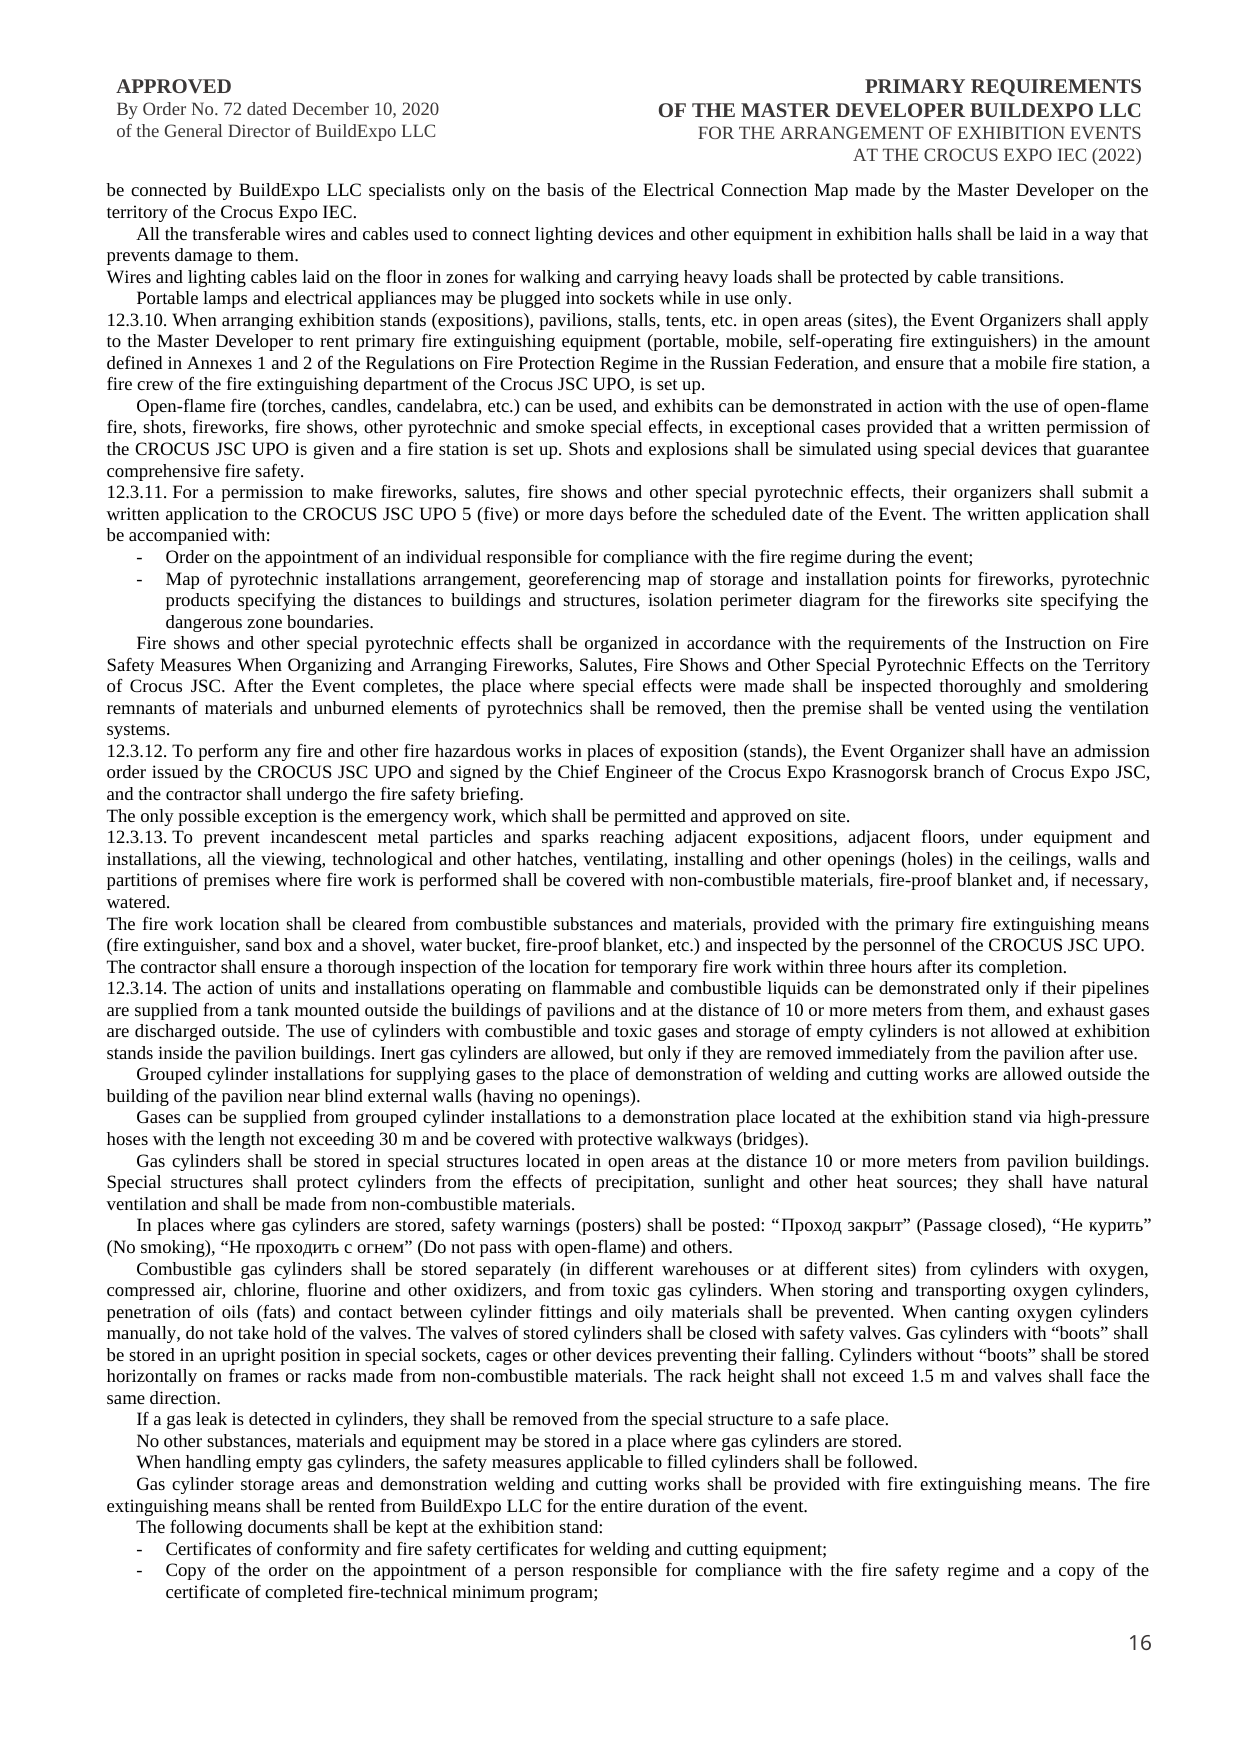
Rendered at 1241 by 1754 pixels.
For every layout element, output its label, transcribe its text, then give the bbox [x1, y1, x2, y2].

text 12.3.13. To prevent incandescent metal particles and sparks reaching adjacent expositions, adjacent floors, under equipment and installations, all the viewing, technological and other hatches, ventilating, installing and other openings (holes) in the ceilings, walls and partitions of premises where fire work is performed shall be covered with non-combustible materials, fire-proof blanket and, if necessary, watered. [106, 826, 1152, 912]
text If a gas leak is detected in cylinders, they shall be removed from the special structure to a safe place. [106, 1408, 1152, 1430]
list Map of pyrotechnic installations arrangement, georeferencing map of storage and installation points for fireworks, pyrotechnic products specifying the distances to buildings and structures, isolation perimeter diagram for the fireworks site specifying the dangerous zone boundaries. [136, 567, 1152, 632]
text The only possible exception is the emergency work, which shall be permitted and approved on site. [106, 804, 1152, 826]
text Gas cylinder storage areas and demonstration welding and cutting works shall be provided with fire extinguishing means. The fire extinguishing means shall be rented from BuildExpo LLC for the entire duration of the event. [106, 1473, 1152, 1516]
text Grouped cylinder installations for supplying gases to the place of demonstration of welding and cutting works are allowed outside the building of the pavilion near blind external walls (having no openings). [106, 1063, 1152, 1106]
text 12.3.12. To perform any fire and other fire hazardous works in places of exposition (stands), the Event Organizer shall have an admission order issued by the CROCUS JSC UPO and signed by the Chief Engineer of the Crocus Expo Krasnogorsk branch of Crocus Expo JSC, and the contractor shall undergo the fire safety briefing. [106, 740, 1152, 804]
text Wires and lighting cables laid on the floor in zones for walking and carrying heavy loads shall be protected by cable transitions. [106, 266, 1152, 287]
text 12.3.10. When arranging exhibition stands (expositions), pavilions, stalls, tents, etc. in open areas (sites), the Event Organizers shall apply to the Master Developer to rent primary fire extinguishing equipment (portable, mobile, self-operating fire extinguishers) in the amount defined in Annexes 1 and 2 of the Regulations on Fire Protection Regime in the Russian Federation, and ensure that a mobile fire station, a fire crew of the fire extinguishing department of the Crocus JSC UPO, is set up. [106, 309, 1152, 395]
text The contractor shall ensure a thorough inspection of the location for temporary fire work within three hours after its completion. [106, 956, 1152, 977]
text Open-flame fire (torches, candles, candelabra, etc.) can be used, and exhibits can be demonstrated in action with the use of open-flame fire, shots, fireworks, fire shows, other pyrotechnic and smoke special effects, in exceptional cases provided that a written permission of the CROCUS JSC UPO is given and a fire station is set up. Shots and explosions shall be simulated using special devices that guarantee comprehensive fire safety. [106, 395, 1152, 481]
text Gases can be supplied from grouped cylinder installations to a demonstration place located at the exhibition stand via high-pressure hoses with the length not exceeding 30 m and be covered with protective walkways (bridges). [106, 1106, 1152, 1149]
text Gas cylinders shall be stored in special structures located in open areas at the distance 10 or more meters from pavilion buildings. Special structures shall protect cylinders from the effects of precipitation, sunlight and other heat sources; they shall have natural ventilation and shall be made from non-combustible materials. [106, 1149, 1152, 1214]
text Fire shows and other special pyrotechnic effects shall be organized in accordance with the requirements of the Instruction on Fire Safety Measures When Organizing and Arranging Fireworks, Salutes, Fire Shows and Other Special Pyrotechnic Effects on the Territory of Crocus JSC. After the Event completes, the place where special effects were made shall be inspected thoroughly and smoldering remnants of materials and unburned elements of pyrotechnics shall be removed, then the premise shall be vented using the ventilation systems. [106, 632, 1152, 740]
text Portable lamps and electrical appliances may be plugged into sockets while in use only. [106, 287, 1152, 309]
text No other substances, materials and equipment may be stored in a place where gas cylinders are stored. [106, 1430, 1152, 1451]
text All the transferable wires and cables used to connect lighting devices and other equipment in exhibition halls shall be laid in a way that prevents damage to them. [106, 222, 1152, 266]
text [106, 179, 1152, 222]
text The following documents shall be kept at the exhibition stand: [106, 1516, 1152, 1538]
text 12.3.14. The action of units and installations operating on flammable and combustible liquids can be demonstrated only if their pipelines are supplied from a tank mounted outside the buildings of pavilions and at the distance of 10 or more meters from them, and exhaust gases are discharged outside. The use of cylinders with combustible and toxic gases and storage of empty cylinders is not allowed at exhibition stands inside the pavilion buildings. Inert gas cylinders are allowed, but only if they are removed immediately from the pavilion after use. [106, 977, 1152, 1063]
list Order on the appointment of an individual responsible for compliance with the fire regime during the event; [136, 546, 1152, 567]
list Certificates of conformity and fire safety certificates for welding and cutting equipment; [136, 1538, 1152, 1559]
text When handling empty gas cylinders, the safety measures applicable to filled cylinders shall be followed. [106, 1451, 1152, 1473]
text 12.3.11. For a permission to make fireworks, salutes, fire shows and other special pyrotechnic effects, their organizers shall submit a written application to the CROCUS JSC UPO 5 (five) or more days before the scheduled date of the Event. The written application shall be accompanied with: [106, 481, 1152, 546]
list Copy of the order on the appointment of a person responsible for compliance with the fire safety regime and a copy of the certificate of completed fire-technical minimum program; [136, 1559, 1152, 1602]
text The fire work location shall be cleared from combustible substances and materials, provided with the primary fire extinguishing means (fire extinguisher, sand box and a shovel, water bucket, fire-proof blanket, etc.) and inspected by the personnel of the CROCUS JSC UPO. [106, 912, 1152, 956]
text In places where gas cylinders are stored, safety warnings (posters) shall be posted: “Проход закрыт” (Passage closed), “Не курить” (No smoking), “Не проходить с огнем” (Do not pass with open-flame) and others. [106, 1214, 1152, 1257]
text Combustible gas cylinders shall be stored separately (in different warehouses or at different sites) from cylinders with oxygen, compressed air, chlorine, fluorine and other oxidizers, and from toxic gas cylinders. When storing and transporting oxygen cylinders, penetration of oils (fats) and contact between cylinder fittings and oily materials shall be prevented. When canting oxygen cylinders manually, do not take hold of the valves. The valves of stored cylinders shall be closed with safety valves. Gas cylinders with “boots” shall be stored in an upright position in special sockets, cages or other devices preventing their falling. Cylinders without “boots” shall be stored horizontally on frames or racks made from non-combustible materials. The rack height shall not exceed 1.5 m and valves shall face the same direction. [106, 1257, 1152, 1408]
